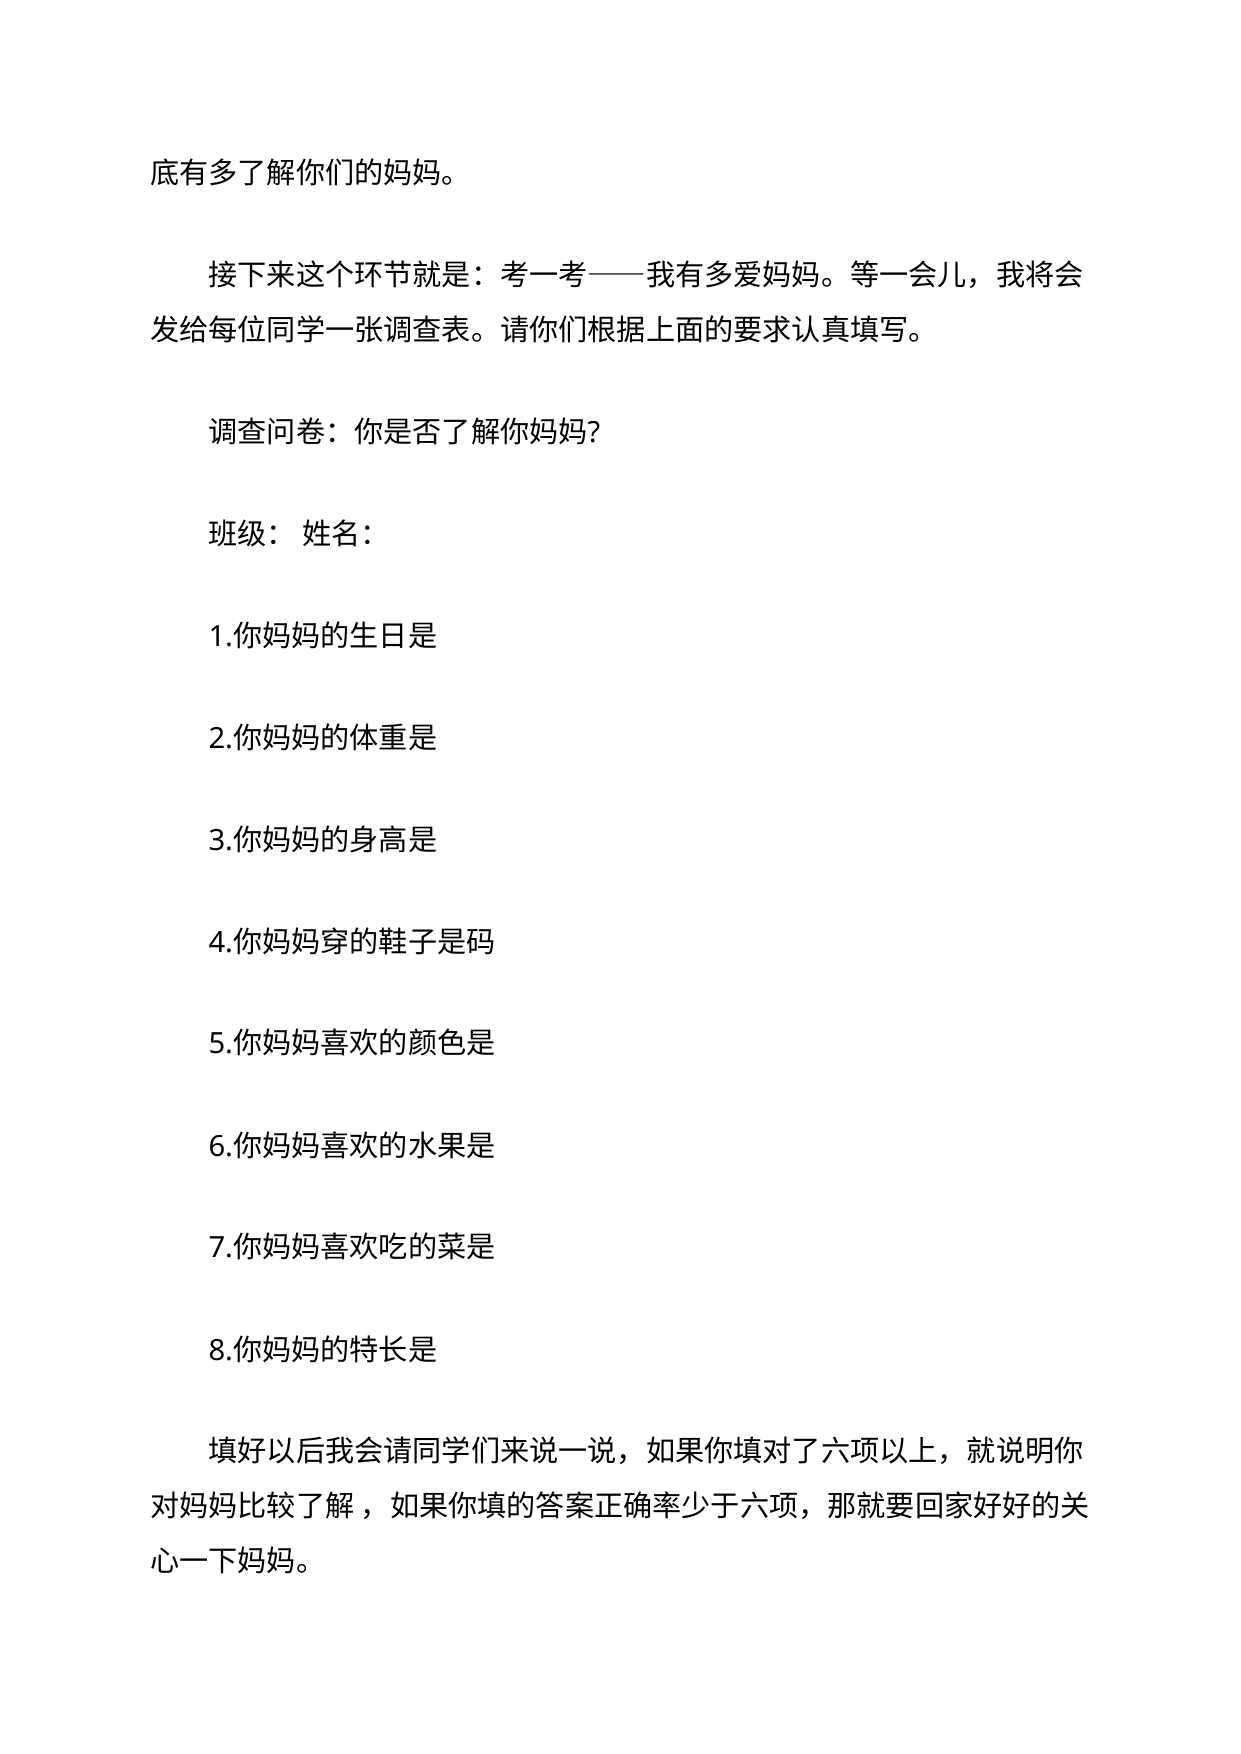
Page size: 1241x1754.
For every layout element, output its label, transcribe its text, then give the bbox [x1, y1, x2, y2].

text 3.你妈妈的身高是 [150, 816, 1090, 858]
text 6.你妈妈喜欢的水果是 [150, 1122, 1090, 1164]
text 2.你妈妈的体重是 [150, 714, 1090, 757]
text 班级： 姓名： [150, 510, 1090, 553]
text 5.你妈妈喜欢的颜色是 [150, 1020, 1090, 1062]
text 调查问卷：你是否了解你妈妈? [150, 408, 1090, 451]
text 7.你妈妈喜欢吃的菜是 [150, 1224, 1090, 1266]
text 填好以后我会请同学们来说一说，如果你填对了六项以上，就说明你对妈妈比较了解 ，如果你填的答案正确率少于六项，那就要回家好好的关心一下妈妈。 [150, 1428, 1090, 1580]
text 4.你妈妈穿的鞋子是码 [150, 918, 1090, 961]
text 接下来这个环节就是：考一考——我有多爱妈妈。等一会儿，我将会发给每位同学一张调查表。请你们根据上面的要求认真填写。 [150, 252, 1090, 349]
text 1.你妈妈的生日是 [150, 612, 1090, 654]
text 8.你妈妈的特长是 [150, 1326, 1090, 1368]
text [150, 150, 1090, 192]
